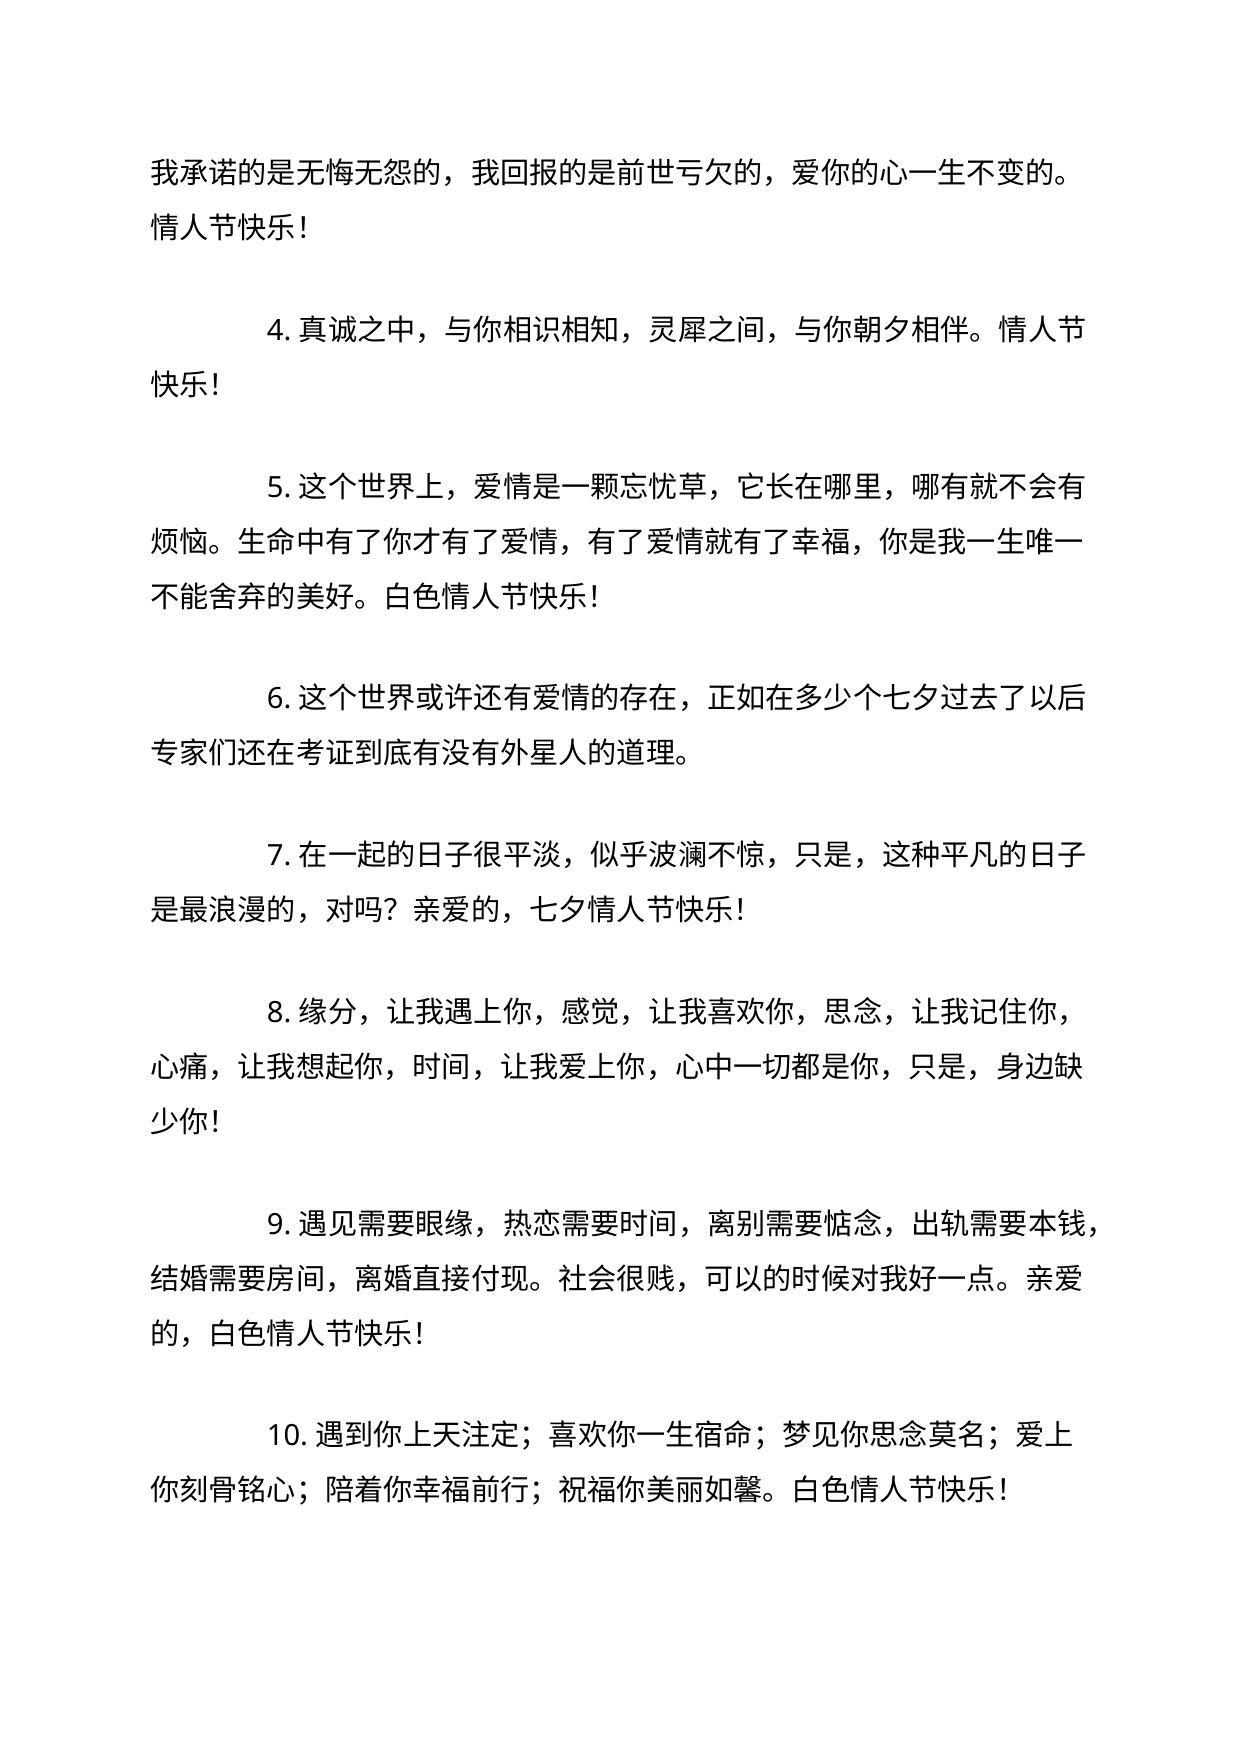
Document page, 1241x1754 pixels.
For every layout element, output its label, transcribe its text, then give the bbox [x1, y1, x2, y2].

text 6. 这个世界或许还有爱情的存在，正如在多少个七夕过去了以后专家们还在考证到底有没有外星人的道理。 [150, 675, 1090, 772]
text 7. 在一起的日子很平淡，似乎波澜不惊，只是，这种平凡的日子是最浪漫的，对吗？亲爱的，七夕情人节快乐！ [150, 832, 1090, 929]
text 9. 遇见需要眼缘，热恋需要时间，离别需要惦念，出轨需要本钱，结婚需要房间，离婚直接付现。社会很贱，可以的时候对我好一点。亲爱的，白色情人节快乐！ [150, 1200, 1090, 1352]
text 10. 遇到你上天注定；喜欢你一生宿命；梦见你思念莫名；爱上你刻骨铭心；陪着你幸福前行；祝福你美丽如馨。白色情人节快乐！ [150, 1412, 1090, 1509]
text 8. 缘分，让我遇上你，感觉，让我喜欢你，思念，让我记住你，心痛，让我想起你，时间，让我爱上你，心中一切都是你，只是，身边缺少你！ [150, 989, 1090, 1141]
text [150, 150, 1090, 247]
text 4. 真诚之中，与你相识相知，灵犀之间，与你朝夕相伴。情人节快乐！ [150, 307, 1090, 404]
text 5. 这个世界上，爱情是一颗忘忧草，它长在哪里，哪有就不会有烦恼。生命中有了你才有了爱情，有了爱情就有了幸福，你是我一生唯一不能舍弃的美好。白色情人节快乐！ [150, 463, 1090, 616]
